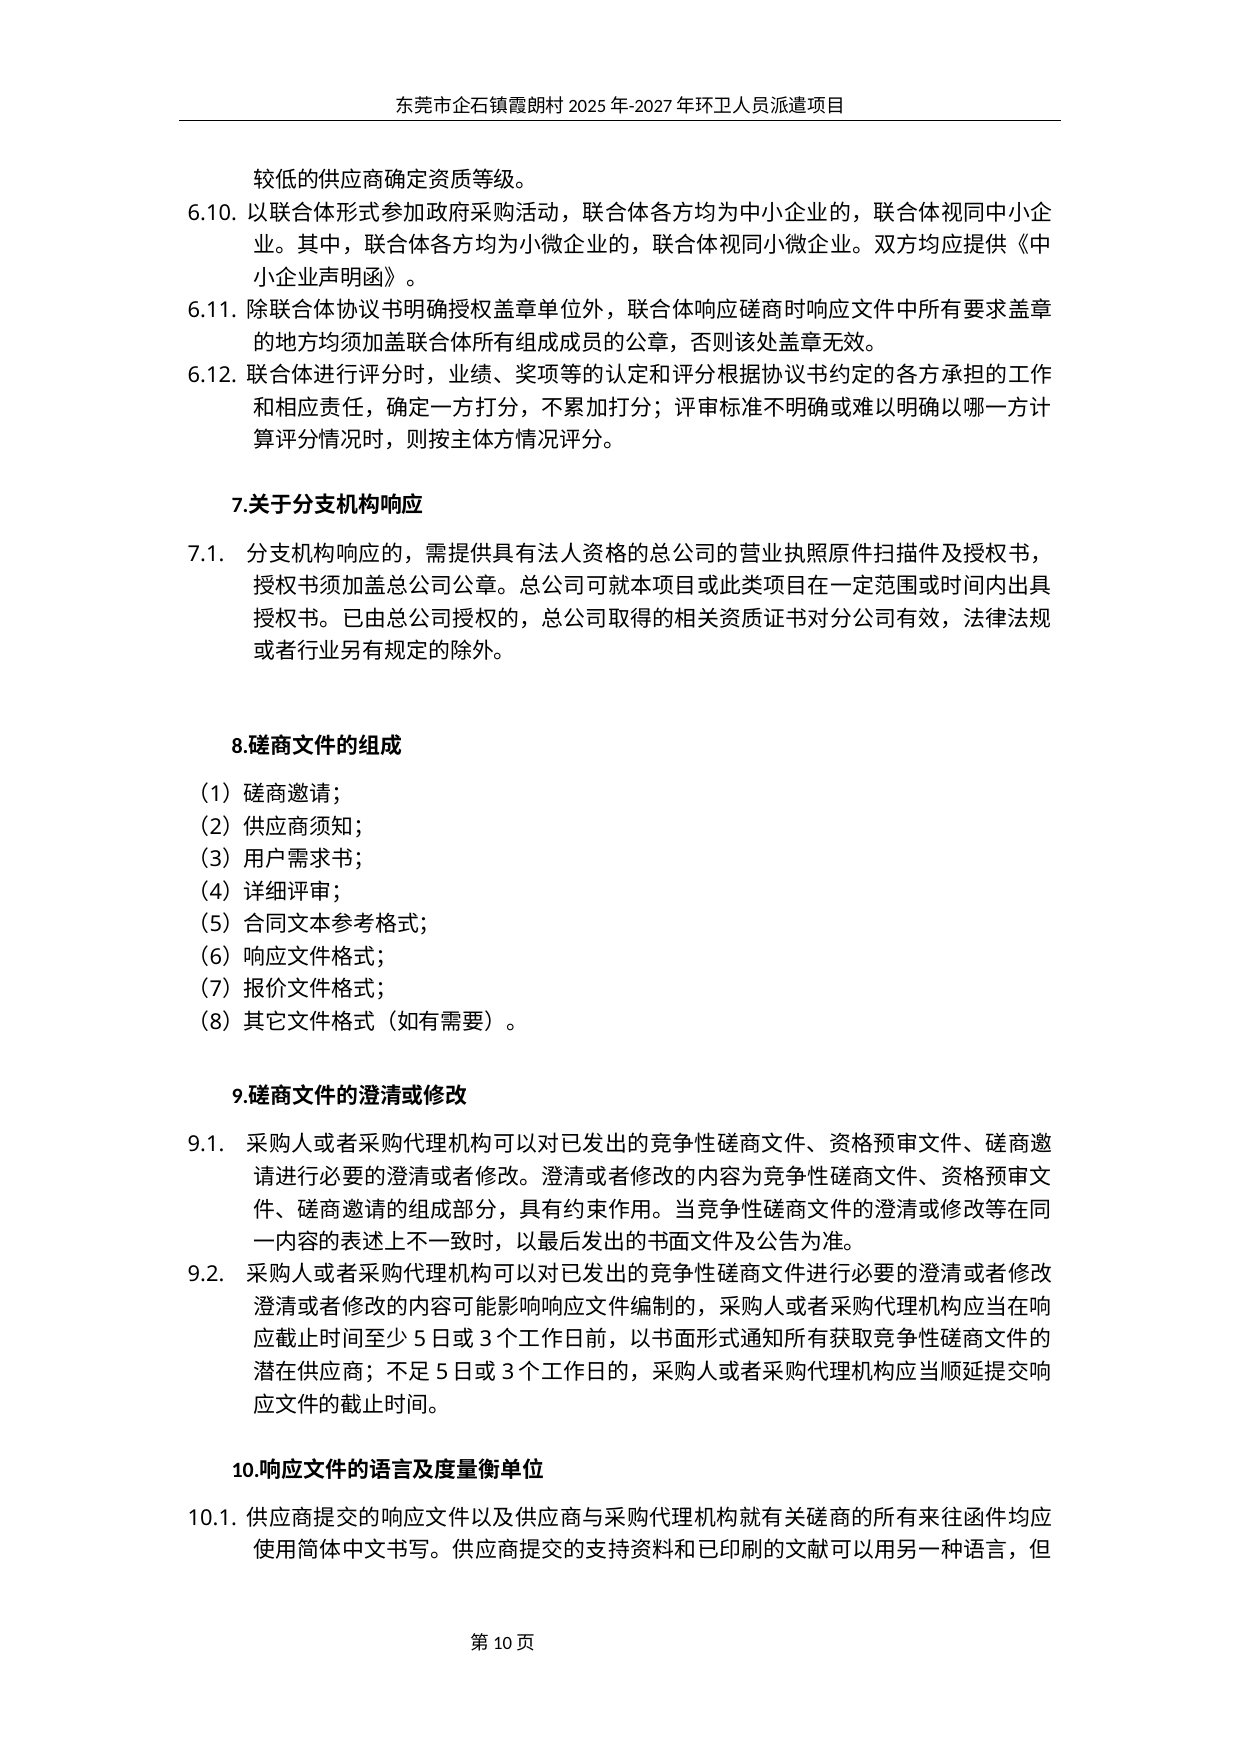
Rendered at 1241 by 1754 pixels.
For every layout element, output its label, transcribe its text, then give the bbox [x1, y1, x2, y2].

text （7）报价文件格式； [187, 971, 1053, 1004]
text （3）用户需求书； [187, 841, 1053, 874]
text （8）其它文件格式（如有需要）。 [187, 1004, 1053, 1036]
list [187, 162, 1053, 194]
list 以联合体形式参加政府采购活动，联合体各方均为中小企业的，联合体视同中小企业。其中，联合体各方均为小微企业的，联合体视同小微企业。双方均应提供《中小企业声明函》。 [187, 194, 1053, 292]
list 除联合体协议书明确授权盖章单位外，联合体响应磋商时响应文件中所有要求盖章的地方均须加盖联合体所有组成成员的公章，否则该处盖章无效。 [187, 292, 1053, 357]
text （4）详细评审； [187, 874, 1053, 906]
list 分支机构响应的，需提供具有法人资格的总公司的营业执照原件扫描件及授权书，授权书须加盖总公司公章。总公司可就本项目或此类项目在一定范围或时间内出具授权书。已由总公司授权的，总公司取得的相关资质证书对分公司有效，法律法规或者行业另有规定的除外。 [187, 535, 1053, 665]
text （2）供应商须知； [187, 809, 1053, 841]
list 采购人或者采购代理机构可以对已发出的竞争性磋商文件进行必要的澄清或者修改。澄清或者修改的内容可能影响响应文件编制的，采购人或者采购代理机构应当在响应截止时间至少5日或3个工作日前，以书面形式通知所有获取竞争性磋商文件的潜在供应商；不足5日或3个工作日的，采购人或者采购代理机构应当顺延提交响应文件的截止时间。 [187, 1256, 1053, 1419]
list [187, 1499, 1053, 1564]
text （1）磋商邀请； [187, 776, 1053, 809]
list 联合体进行评分时，业绩、奖项等的认定和评分根据协议书约定的各方承担的工作和相应责任，确定一方打分，不累加打分；评审标准不明确或难以明确以哪一方计算评分情况时，则按主体方情况评分。 [187, 357, 1053, 454]
subtitle 9.磋商文件的澄清或修改 [187, 1078, 1053, 1110]
subtitle 8.磋商文件的组成 [187, 728, 1053, 760]
text （6）响应文件格式； [187, 939, 1053, 971]
subtitle 10.响应文件的语言及度量衡单位 [187, 1451, 1053, 1484]
list 采购人或者采购代理机构可以对已发出的竞争性磋商文件、资格预审文件、磋商邀请进行必要的澄清或者修改。澄清或者修改的内容为竞争性磋商文件、资格预审文件、磋商邀请的组成部分，具有约束作用。当竞争性磋商文件的澄清或修改等在同一内容的表述上不一致时，以最后发出的书面文件及公告为准。 [187, 1126, 1053, 1256]
subtitle 7.关于分支机构响应 [187, 487, 1053, 519]
text （5）合同文本参考格式； [187, 906, 1053, 939]
